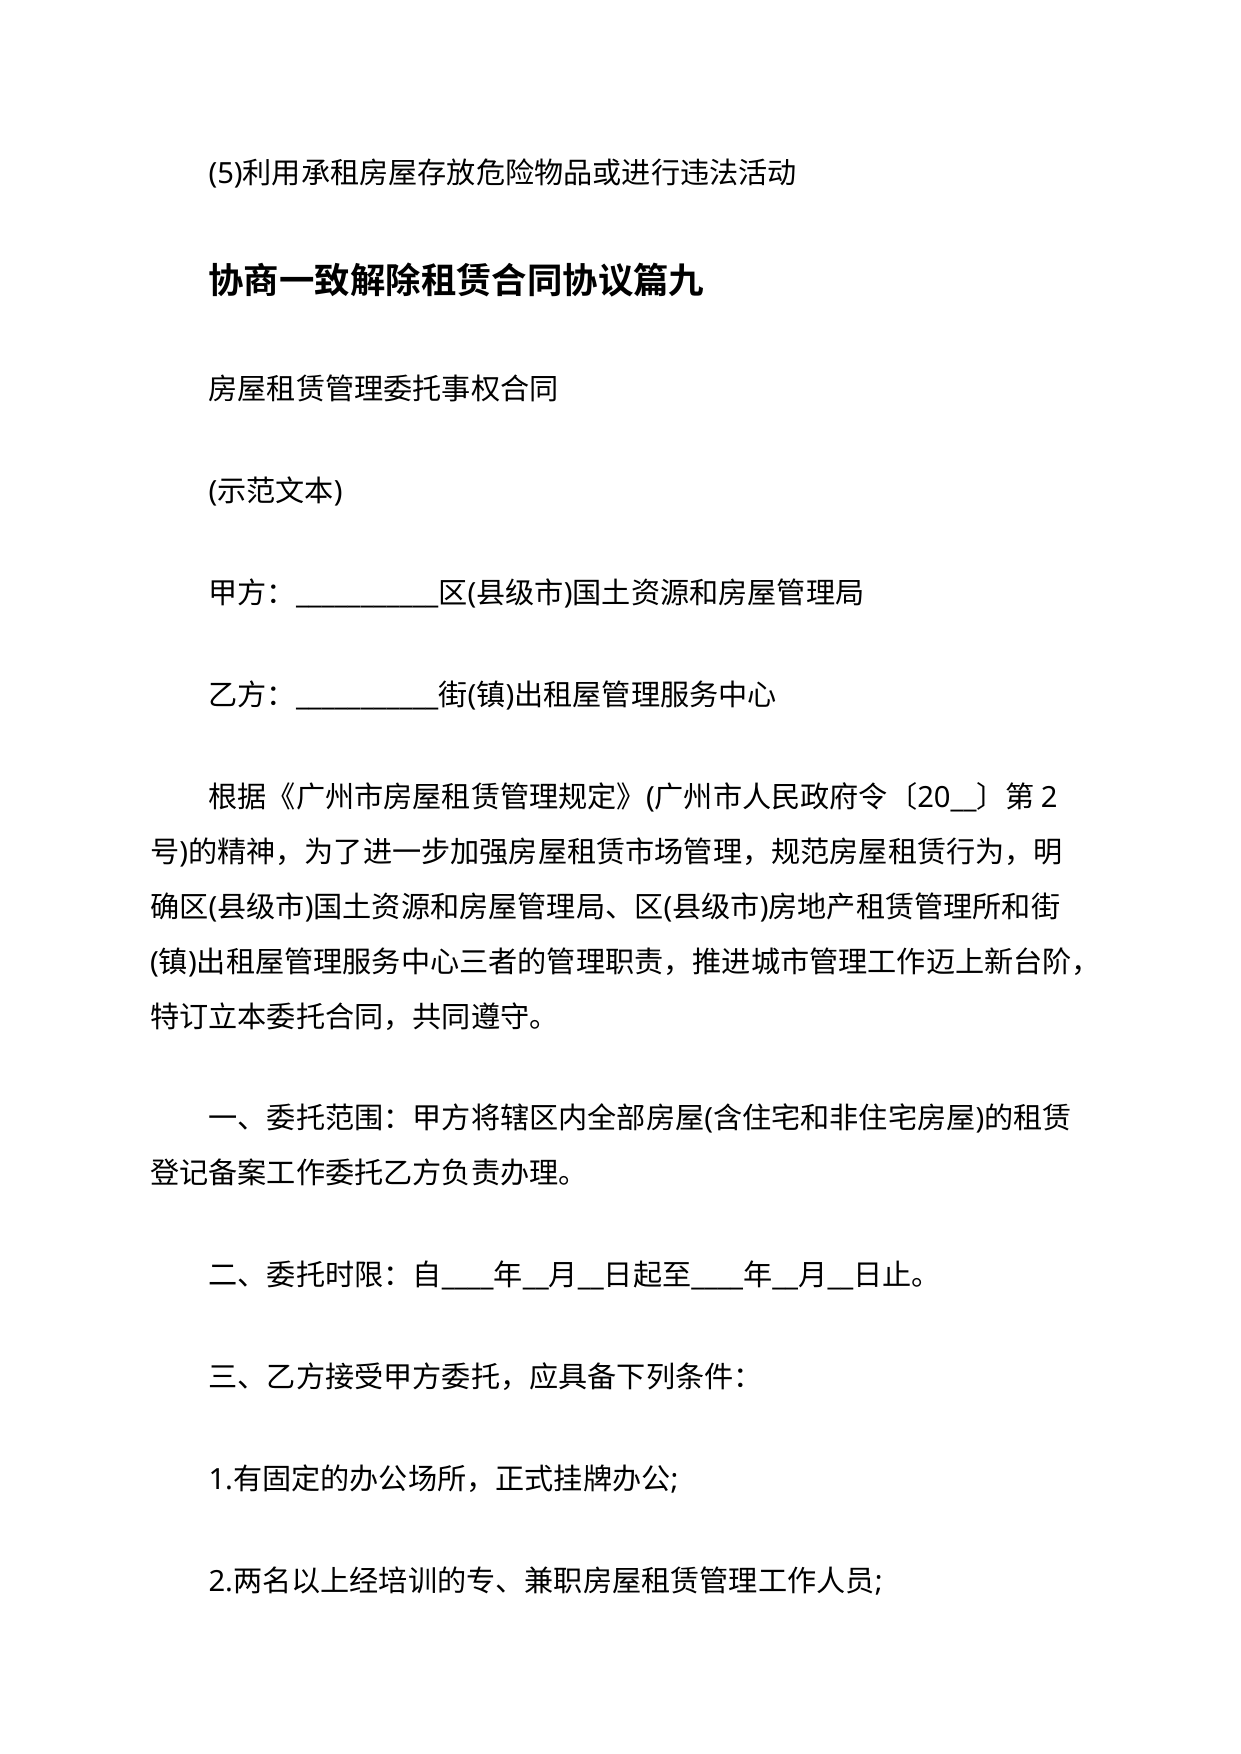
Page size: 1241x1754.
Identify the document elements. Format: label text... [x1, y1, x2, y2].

text 甲方：___________区(县级市)国土资源和房屋管理局 [150, 569, 1090, 612]
text 2.两名以上经培训的专、兼职房屋租赁管理工作人员; [150, 1557, 1090, 1600]
text 三、乙方接受甲方委托，应具备下列条件： [150, 1354, 1090, 1396]
text 乙方：___________街(镇)出租屋管理服务中心 [150, 671, 1090, 713]
text 二、委托时限：自____年__月__日起至____年__月__日止。 [150, 1252, 1090, 1294]
text (5)利用承租房屋存放危险物品或进行违法活动 [150, 150, 1090, 192]
text (示范文本) [150, 467, 1090, 509]
text 根据《广州市房屋租赁管理规定》(广州市人民政府令〔20__〕第2号)的精神，为了进一步加强房屋租赁市场管理，规范房屋租赁行为，明确区(县级市)国土资源和房屋管理局、区(县级市)房地产租赁管理所和街(镇)出租屋管理服务中心三者的管理职责，推进城市管理工作迈上新台阶，特订立本委托合同，共同遵守。 [150, 773, 1090, 1035]
text 房屋租赁管理委托事权合同 [150, 365, 1090, 408]
text 协商一致解除租赁合同协议篇九 [150, 252, 1090, 303]
text 一、委托范围：甲方将辖区内全部房屋(含住宅和非住宅房屋)的租赁登记备案工作委托乙方负责办理。 [150, 1095, 1090, 1192]
text 1.有固定的办公场所，正式挂牌办公; [150, 1455, 1090, 1498]
